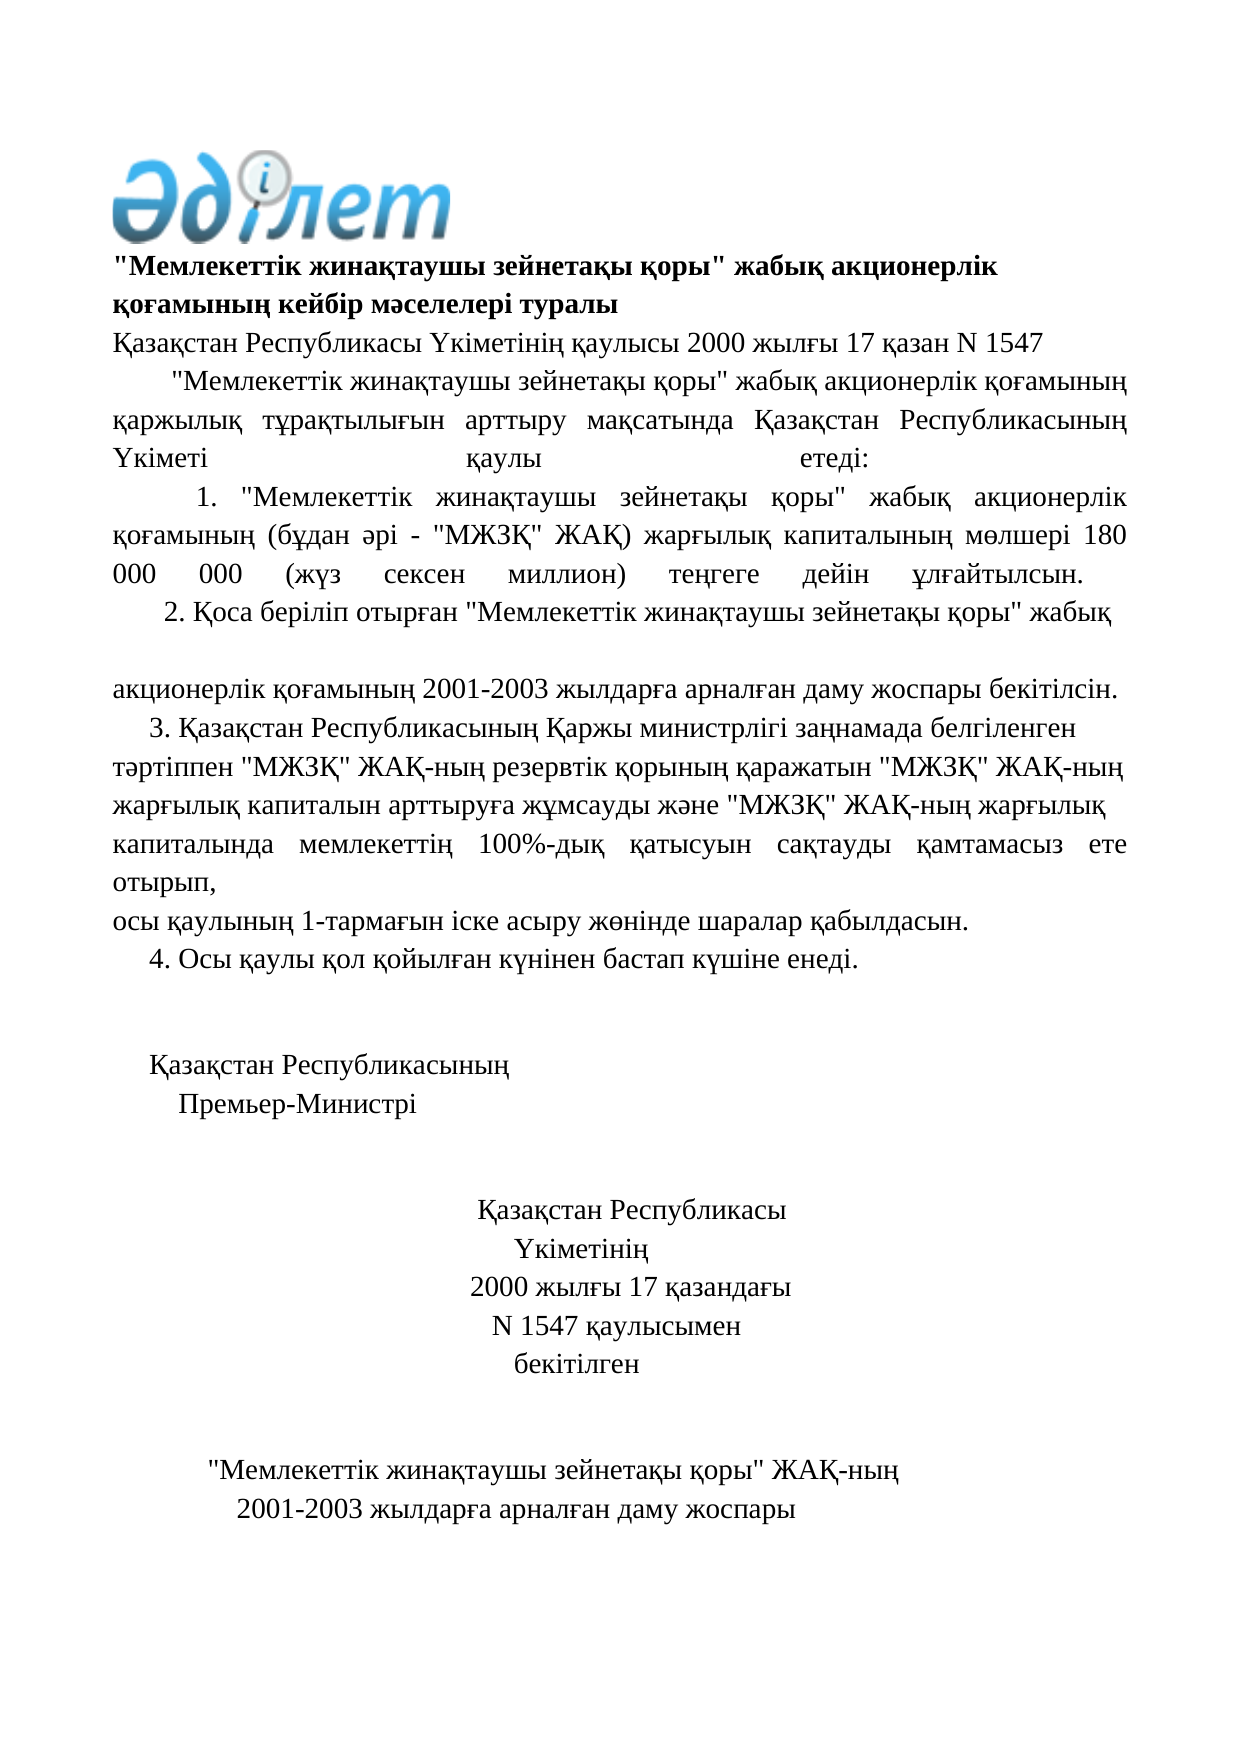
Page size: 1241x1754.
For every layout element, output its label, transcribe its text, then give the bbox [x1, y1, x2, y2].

text 4. Осы қаулы қол қойылған күнінен бастап күшіне енеді. [112, 941, 1128, 975]
text бекiтiлген [112, 1346, 1128, 1380]
text тәртіппен "МЖЗҚ" ЖАҚ-ның резервтік қорының қаражатын "МЖЗҚ" ЖАҚ-ның [112, 749, 1128, 782]
text N 1547 қаулысымен [112, 1308, 1128, 1341]
text жарғылық капиталын арттыруға жұмсауды және "МЖЗҚ" ЖАҚ-ның жарғылық [112, 787, 1128, 821]
text 2000 жылғы 17 қазандағы [112, 1269, 1128, 1303]
text Үкiметiнiң [112, 1231, 1128, 1264]
picture [112, 150, 451, 244]
text капиталында мемлекеттің 100%-дық қатысуын сақтауды қамтамасыз ете отырып, [112, 826, 1128, 898]
text 3. Қазақстан Республикасының Қаржы министрлігі заңнамада белгіленген [112, 710, 1128, 744]
text акционерлік қоғамының 2001-2003 жылдарға арналған даму жоспары бекітілсін. [112, 672, 1128, 705]
text осы қаулының 1-тармағын іске асыру жөнінде шаралар қабылдасын. [112, 903, 1128, 936]
text Қазақстан Республикасы [112, 1192, 1128, 1226]
text 2001-2003 жылдарға арналған даму жоспары [112, 1491, 1128, 1524]
text Қазақстан Республикасының [112, 1047, 1128, 1081]
text "Мемлекеттік жинақтаушы зейнетақы қоры" жабық акционерлік қоғамының кейбір мәселелері туралы [112, 248, 1128, 320]
text Премьер-Министрі [112, 1086, 1128, 1119]
text Қазақстан Республикасы Үкіметінің қаулысы 2000 жылғы 17 қазан N 1547 [112, 325, 1128, 358]
text "Мемлекеттiк жинақтаушы зейнетақы қоры" ЖАҚ-ның [112, 1452, 1128, 1486]
text "Мемлекеттік жинақтаушы зейнетақы қоры" жабық акционерлік қоғамының қаржылық тұрақтылығын арттыру мақсатында Қазақстан Республикасының Үкіметі қаулы етеді: 1. "Мемлекеттік жинақтаушы зейнетақы қоры" жабық акционерлік қоғамының (бұдан әрі - "МЖЗҚ" ЖАҚ) жарғылық капиталының мөлшері 180 000 000 (жүз сексен миллион) теңгеге дейін ұлғайтылсын. 2. Қоса беріліп отырған "Мемлекеттік жинақтаушы зейнетақы қоры" жабық [112, 363, 1128, 628]
